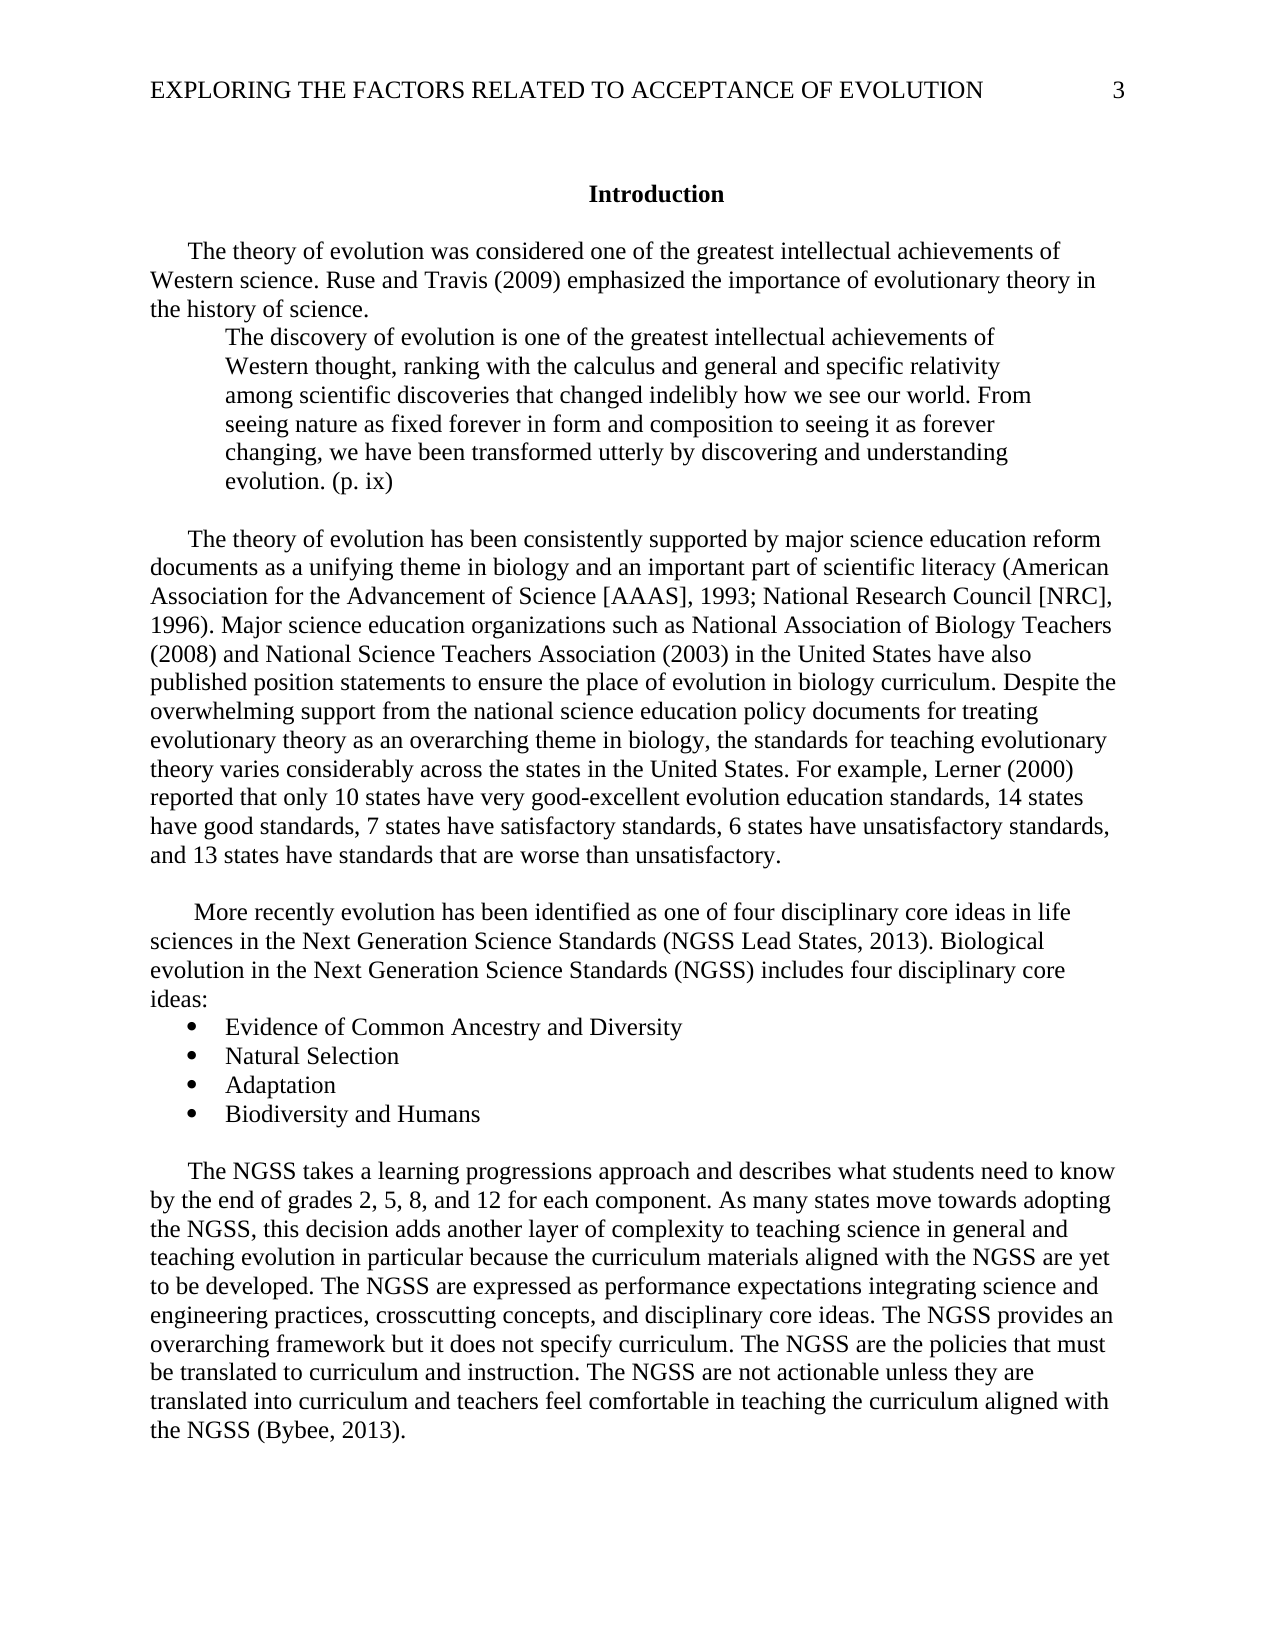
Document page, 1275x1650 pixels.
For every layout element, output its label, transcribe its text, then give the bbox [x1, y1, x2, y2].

list Adaptation [187, 1070, 1125, 1099]
list Evidence of Common Ancestry and Diversity [187, 1012, 1125, 1041]
text The theory of evolution was considered one of the greatest intellectual achievements of Western science. Ruse and Travis (2009) emphasized the importance of evolutionary theory in the history of science. [150, 236, 1125, 322]
list Biodiversity and Humans [187, 1099, 1125, 1127]
text The theory of evolution has been consistently supported by major science education reform documents as a unifying theme in biology and an important part of scientific literacy (American Association for the Advancement of Science [AAAS], 1993; National Research Council [NRC], 1996). Major science education organizations such as National Association of Biology Teachers (2008) and National Science Teachers Association (2003) in the United States have also published position statements to ensure the place of evolution in biology curriculum. Despite the overwhelming support from the national science education policy documents for treating evolutionary theory as an overarching theme in biology, the standards for teaching evolutionary theory varies considerably across the states in the United States. For example, Lerner (2000) reported that only 10 states have very good-excellent evolution education standards, 14 states have good standards, 7 states have satisfactory standards, 6 states have unsatisfactory standards, and 13 states have standards that are worse than unsatisfactory. [150, 524, 1125, 869]
list Natural Selection [187, 1041, 1125, 1070]
text The discovery of evolution is one of the greatest intellectual achievements of Western thought, ranking with the calculus and general and specific relativity among scientific discoveries that changed indelibly how we see our world. From seeing nature as fixed forever in form and composition to seeing it as forever changing, we have been transformed utterly by discovering and understanding evolution. (p. ix) [225, 322, 1050, 495]
text Introduction [150, 179, 1125, 207]
text More recently evolution has been identified as one of four disciplinary core ideas in life sciences in the Next Generation Science Standards (NGSS Lead States, 2013). Biological evolution in the Next Generation Science Standards (NGSS) includes four disciplinary core ideas: [150, 897, 1125, 1012]
text The NGSS takes a learning progressions approach and describes what students need to know by the end of grades 2, 5, 8, and 12 for each component. As many states move towards adopting the NGSS, this decision adds another layer of complexity to teaching science in general and teaching evolution in particular because the curriculum materials aligned with the NGSS are yet to be developed. The NGSS are expressed as performance expectations integrating science and engineering practices, crosscutting concepts, and disciplinary core ideas. The NGSS provides an overarching framework but it does not specify curriculum. The NGSS are the policies that must be translated to curriculum and instruction. The NGSS are not actionable unless they are translated into curriculum and teachers feel comfortable in teaching the curriculum aligned with the NGSS (Bybee, 2013). [150, 1156, 1125, 1444]
